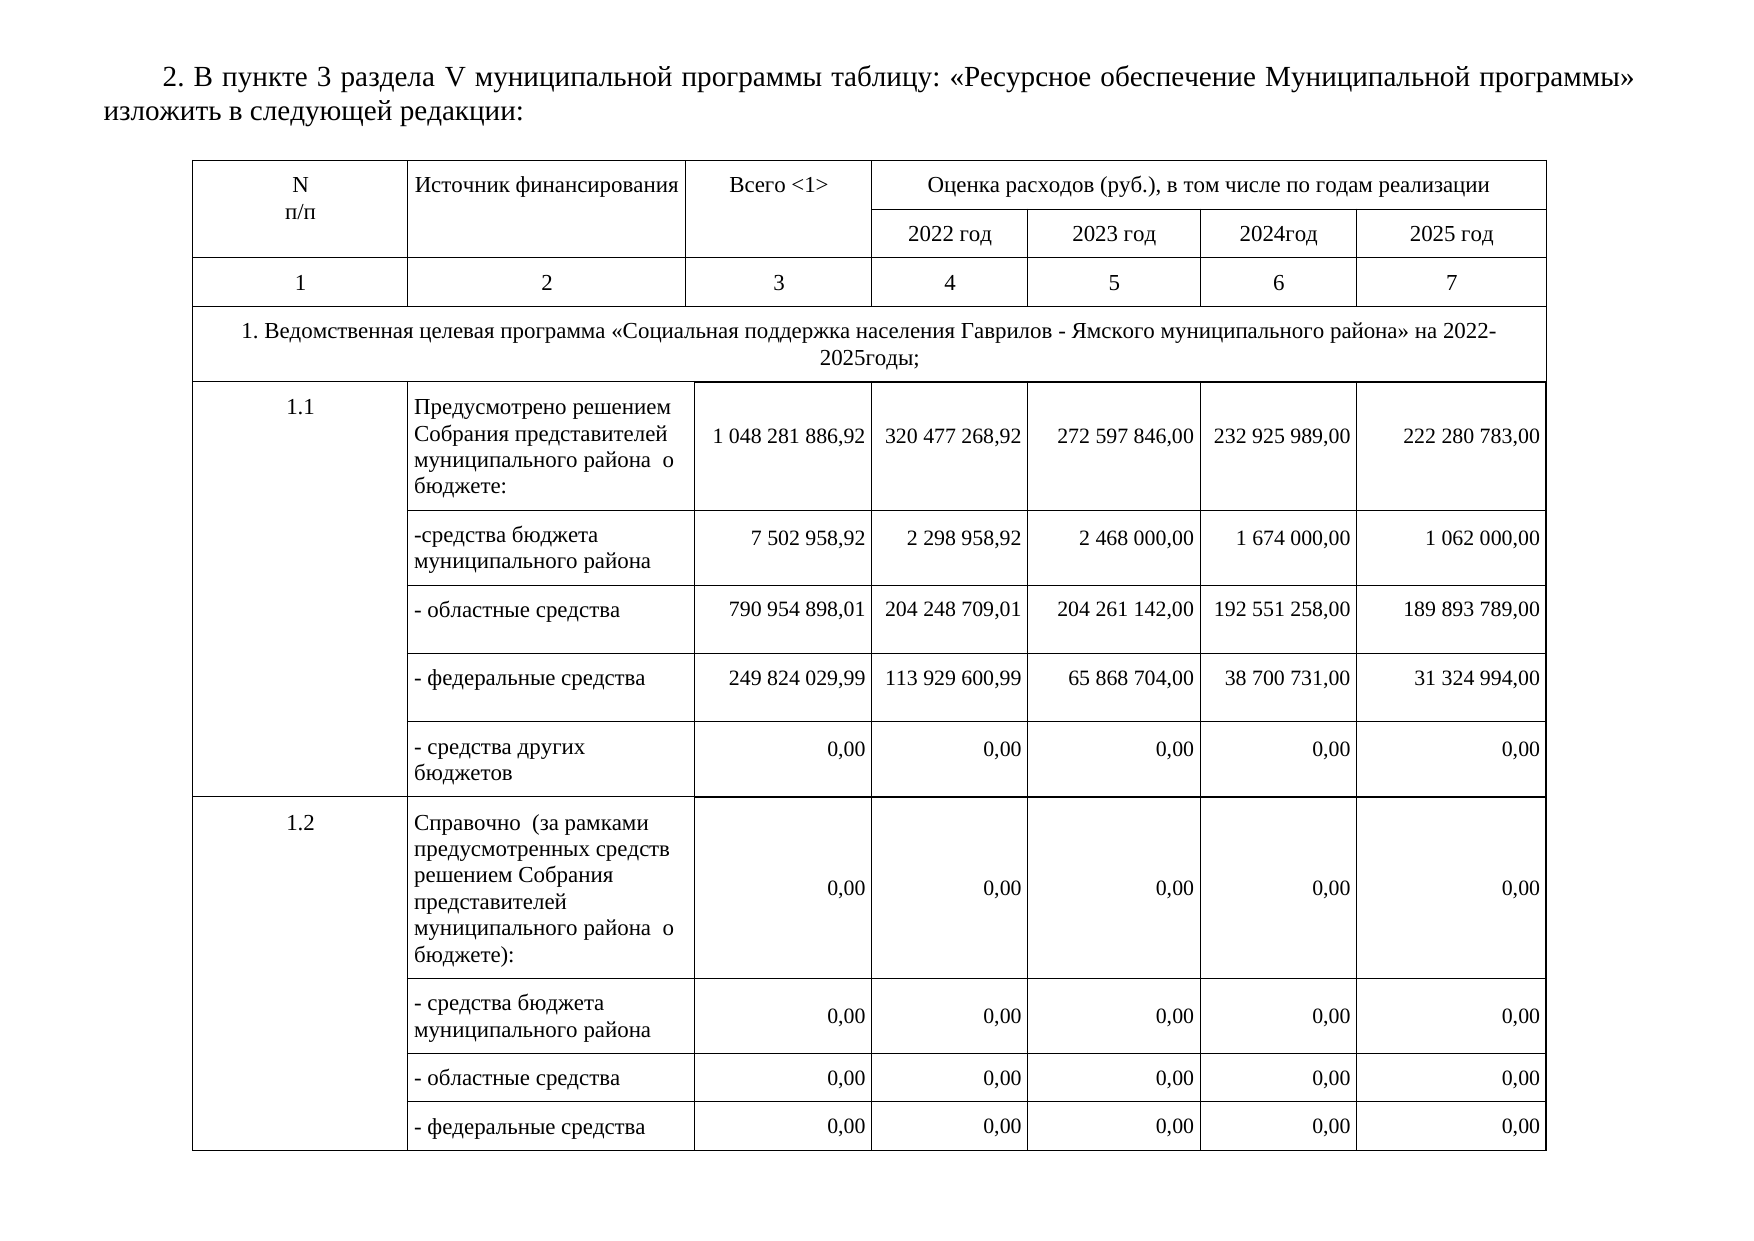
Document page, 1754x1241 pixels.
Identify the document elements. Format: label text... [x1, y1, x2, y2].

text 2. В пункте 3 раздела V муниципальной программы таблицу: «Ресурсное обеспечение Муниципальной программы» изложить в следующей редакции: [103, 59, 1636, 126]
table_cell 0,00 [872, 979, 1027, 1053]
table_cell Справочно (за рамками предусмотренных средств решением Собрания представителей муниципального района о бюджете): [408, 797, 694, 978]
table_cell 0,00 [1028, 798, 1200, 978]
table_cell 249 824 029,99 [695, 654, 871, 721]
table_cell -средства бюджета муниципального района [408, 511, 694, 584]
table_header Источник финансирования [408, 161, 685, 257]
table_cell 0,00 [695, 722, 871, 796]
table_cell - областные средства [408, 586, 694, 653]
table_cell - средства бюджета муниципального района [408, 979, 694, 1053]
table_cell 1.2 [193, 797, 407, 1150]
table_cell 0,00 [872, 1054, 1027, 1101]
table_cell 320 477 268,92 [872, 383, 1027, 509]
table_cell 0,00 [1357, 1054, 1545, 1101]
table_cell 1.1 [193, 382, 407, 796]
table_cell 0,00 [695, 798, 871, 978]
table_cell 31 324 994,00 [1357, 654, 1545, 721]
table_cell 192 551 258,00 [1201, 586, 1356, 653]
table_header Оценка расходов (руб.), в том числе по годам реализации [872, 161, 1546, 208]
table_cell 204 248 709,01 [872, 586, 1027, 653]
table_cell 2022 год [872, 210, 1027, 257]
table_cell - средства других бюджетов [408, 722, 694, 796]
table_cell 2 298 958,92 [872, 511, 1027, 584]
table_cell 0,00 [1201, 798, 1356, 978]
table_cell 2 468 000,00 [1028, 511, 1200, 584]
table_cell 0,00 [1357, 722, 1545, 796]
table_cell 232 925 989,00 [1201, 383, 1356, 509]
table_cell 0,00 [1028, 1054, 1200, 1101]
table_cell 113 929 600,99 [872, 654, 1027, 721]
table_cell 204 261 142,00 [1028, 586, 1200, 653]
table_cell 0,00 [1357, 1102, 1545, 1150]
table_cell 0,00 [695, 1054, 871, 1101]
table_cell 1. Ведомственная целевая программа «Социальная поддержка населения Гаврилов - Ямского муниципального района» на 2022-2025годы; [193, 307, 1546, 381]
table_cell 38 700 731,00 [1201, 654, 1356, 721]
table_cell 272 597 846,00 [1028, 383, 1200, 509]
table_cell - областные средства [408, 1054, 694, 1101]
table_cell 0,00 [1357, 979, 1545, 1053]
table_cell 790 954 898,01 [695, 586, 871, 653]
table_cell 0,00 [1201, 1054, 1356, 1101]
table_cell 5 [1028, 258, 1200, 306]
table_cell 0,00 [1201, 1102, 1356, 1150]
table_cell 4 [872, 258, 1027, 306]
table_cell 1 [193, 258, 407, 306]
table_cell 0,00 [1201, 979, 1356, 1053]
table_cell - федеральные средства [408, 1102, 694, 1150]
table_cell 2 [408, 258, 685, 306]
table_cell - федеральные средства [408, 654, 694, 721]
table_cell 0,00 [872, 798, 1027, 978]
table_cell 189 893 789,00 [1357, 586, 1545, 653]
table_cell 2024год [1201, 210, 1356, 257]
table_cell 0,00 [1028, 1102, 1200, 1150]
table_cell 0,00 [1028, 979, 1200, 1053]
table_cell 3 [686, 258, 871, 306]
table_cell 1 674 000,00 [1201, 511, 1356, 584]
table_cell 0,00 [872, 722, 1027, 796]
table_cell 2025 год [1357, 210, 1546, 257]
table_cell 65 868 704,00 [1028, 654, 1200, 721]
table_cell 1 048 281 886,92 [695, 383, 871, 509]
table_cell 6 [1201, 258, 1356, 306]
table_cell 7 [1357, 258, 1546, 306]
table_cell 0,00 [1028, 722, 1200, 796]
table_header N п/п [193, 161, 407, 257]
table_cell 0,00 [1201, 722, 1356, 796]
table_cell 0,00 [872, 1102, 1027, 1150]
table_cell 2023 год [1028, 210, 1200, 257]
table_cell 1 062 000,00 [1357, 511, 1545, 584]
table_cell 222 280 783,00 [1357, 383, 1545, 509]
table_cell 0,00 [695, 979, 871, 1053]
table_cell 0,00 [1357, 798, 1545, 978]
table_header Всего <1> [686, 161, 871, 257]
table_cell 0,00 [695, 1102, 871, 1150]
table_cell Предусмотрено решением Собрания представителей муниципального района о бюджете: [408, 382, 694, 509]
table_cell 7 502 958,92 [695, 511, 871, 584]
